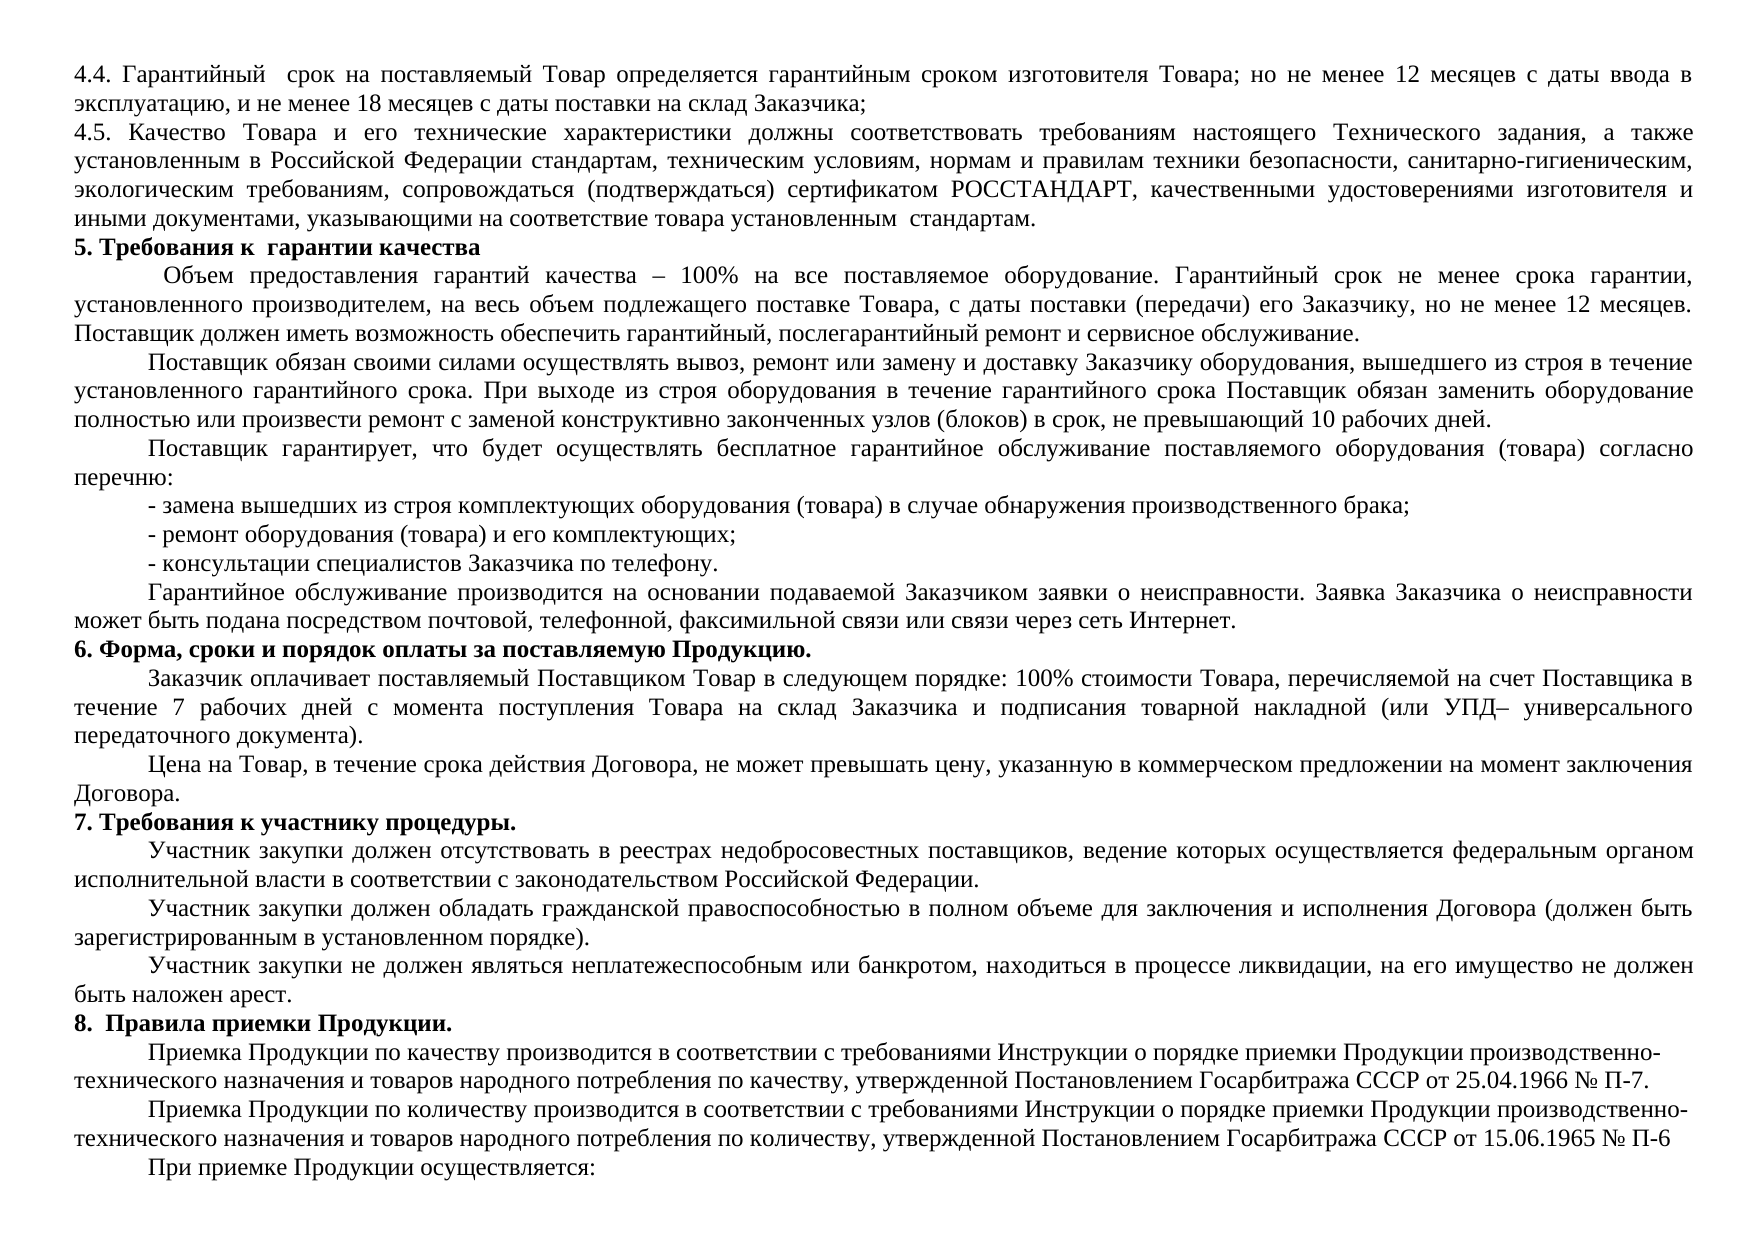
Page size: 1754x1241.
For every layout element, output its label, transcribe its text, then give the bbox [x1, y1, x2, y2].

text 5. Требования к гарантии качества [74, 232, 1695, 260]
text 6. Форма, сроки и порядок оплаты за поставляемую Продукцию. [74, 634, 1695, 663]
text 4.4. Гарантийный срок на поставляемый Товар определяется гарантийным сроком изготовителя Товара; но не менее 12 месяцев с даты ввода в эксплуатацию, и не менее 18 месяцев с даты поставки на склад Заказчика; [74, 59, 1695, 117]
text 4.5. Качество Товара и его технические характеристики должны соответствовать требованиям настоящего Технического задания, а также установленным в Российской Федерации стандартам, техническим условиям, нормам и правилам техники безопасности, санитарно-гигиеническим, экологическим требованиям, сопровождаться (подтверждаться) сертификатом РОССТАНДАРТ, качественными удостоверениями изготовителя и иными документами, указывающими на соответствие товара установленным стандартам. [74, 117, 1695, 232]
text Участник закупки не должен являться неплатежеспособным или банкротом, находиться в процессе ликвидации, на его имущество не должен быть наложен арест. [74, 950, 1695, 1008]
text Приемка Продукции по количеству производится в соответствии с требованиями Инструкции о порядке приемки Продукции производственно-технического назначения и товаров народного потребления по количеству, утвержденной Постановлением Госарбитража СССР от 15.06.1965 № П-6 [74, 1094, 1695, 1152]
text - консультации специалистов Заказчика по телефону. [74, 548, 1695, 577]
text Объем предоставления гарантий качества – 100% на все поставляемое оборудование. Гарантийный срок не менее срока гарантии, установленного производителем, на весь объем подлежащего поставке Товара, с даты поставки (передачи) его Заказчику, но не менее 12 месяцев. Поставщик должен иметь возможность обеспечить гарантийный, послегарантийный ремонт и сервисное обслуживание. [74, 260, 1695, 347]
text При приемке Продукции осуществляется: [74, 1152, 1695, 1180]
text 7. Требования к участнику процедуры. [74, 807, 1695, 835]
text Приемка Продукции по качеству производится в соответствии с требованиями Инструкции о порядке приемки Продукции производственно-технического назначения и товаров народного потребления по качеству, утвержденной Постановлением Госарбитража СССР от 25.04.1966 № П-7. [74, 1037, 1695, 1094]
text Участник закупки должен обладать гражданской правоспособностью в полном объеме для заключения и исполнения Договора (должен быть зарегистрированным в установленном порядке). [74, 893, 1695, 950]
text Поставщик обязан своими силами осуществлять вывоз, ремонт или замену и доставку Заказчику оборудования, вышедшего из строя в течение установленного гарантийного срока. При выходе из строя оборудования в течение гарантийного срока Поставщик обязан заменить оборудование полностью или произвести ремонт с заменой конструктивно законченных узлов (блоков) в срок, не превышающий 10 рабочих дней. [74, 347, 1695, 433]
text Цена на Товар, в течение срока действия Договора, не может превышать цену, указанную в коммерческом предложении на момент заключения Договора. [74, 749, 1695, 807]
text Гарантийное обслуживание производится на основании подаваемой Заказчиком заявки о неисправности. Заявка Заказчика о неисправности может быть подана посредством почтовой, телефонной, факсимильной связи или связи через сеть Интернет. [74, 577, 1695, 634]
text Заказчик оплачивает поставляемый Поставщиком Товар в следующем порядке: 100% стоимости Товара, перечисляемой на счет Поставщика в течение 7 рабочих дней с момента поступления Товара на склад Заказчика и подписания товарной накладной (или УПД– универсального передаточного документа). [74, 663, 1695, 749]
text Поставщик гарантирует, что будет осуществлять бесплатное гарантийное обслуживание поставляемого оборудования (товара) согласно перечню: [74, 433, 1695, 490]
text Участник закупки должен отсутствовать в реестрах недобросовестных поставщиков, ведение которых осуществляется федеральным органом исполнительной власти в соответствии с законодательством Российской Федерации. [74, 835, 1695, 893]
text 8. Правила приемки Продукции. [74, 1008, 1695, 1037]
text - ремонт оборудования (товара) и его комплектующих; [74, 519, 1695, 548]
text - замена вышедших из строя комплектующих оборудования (товара) в случае обнаружения производственного брака; [74, 490, 1695, 519]
